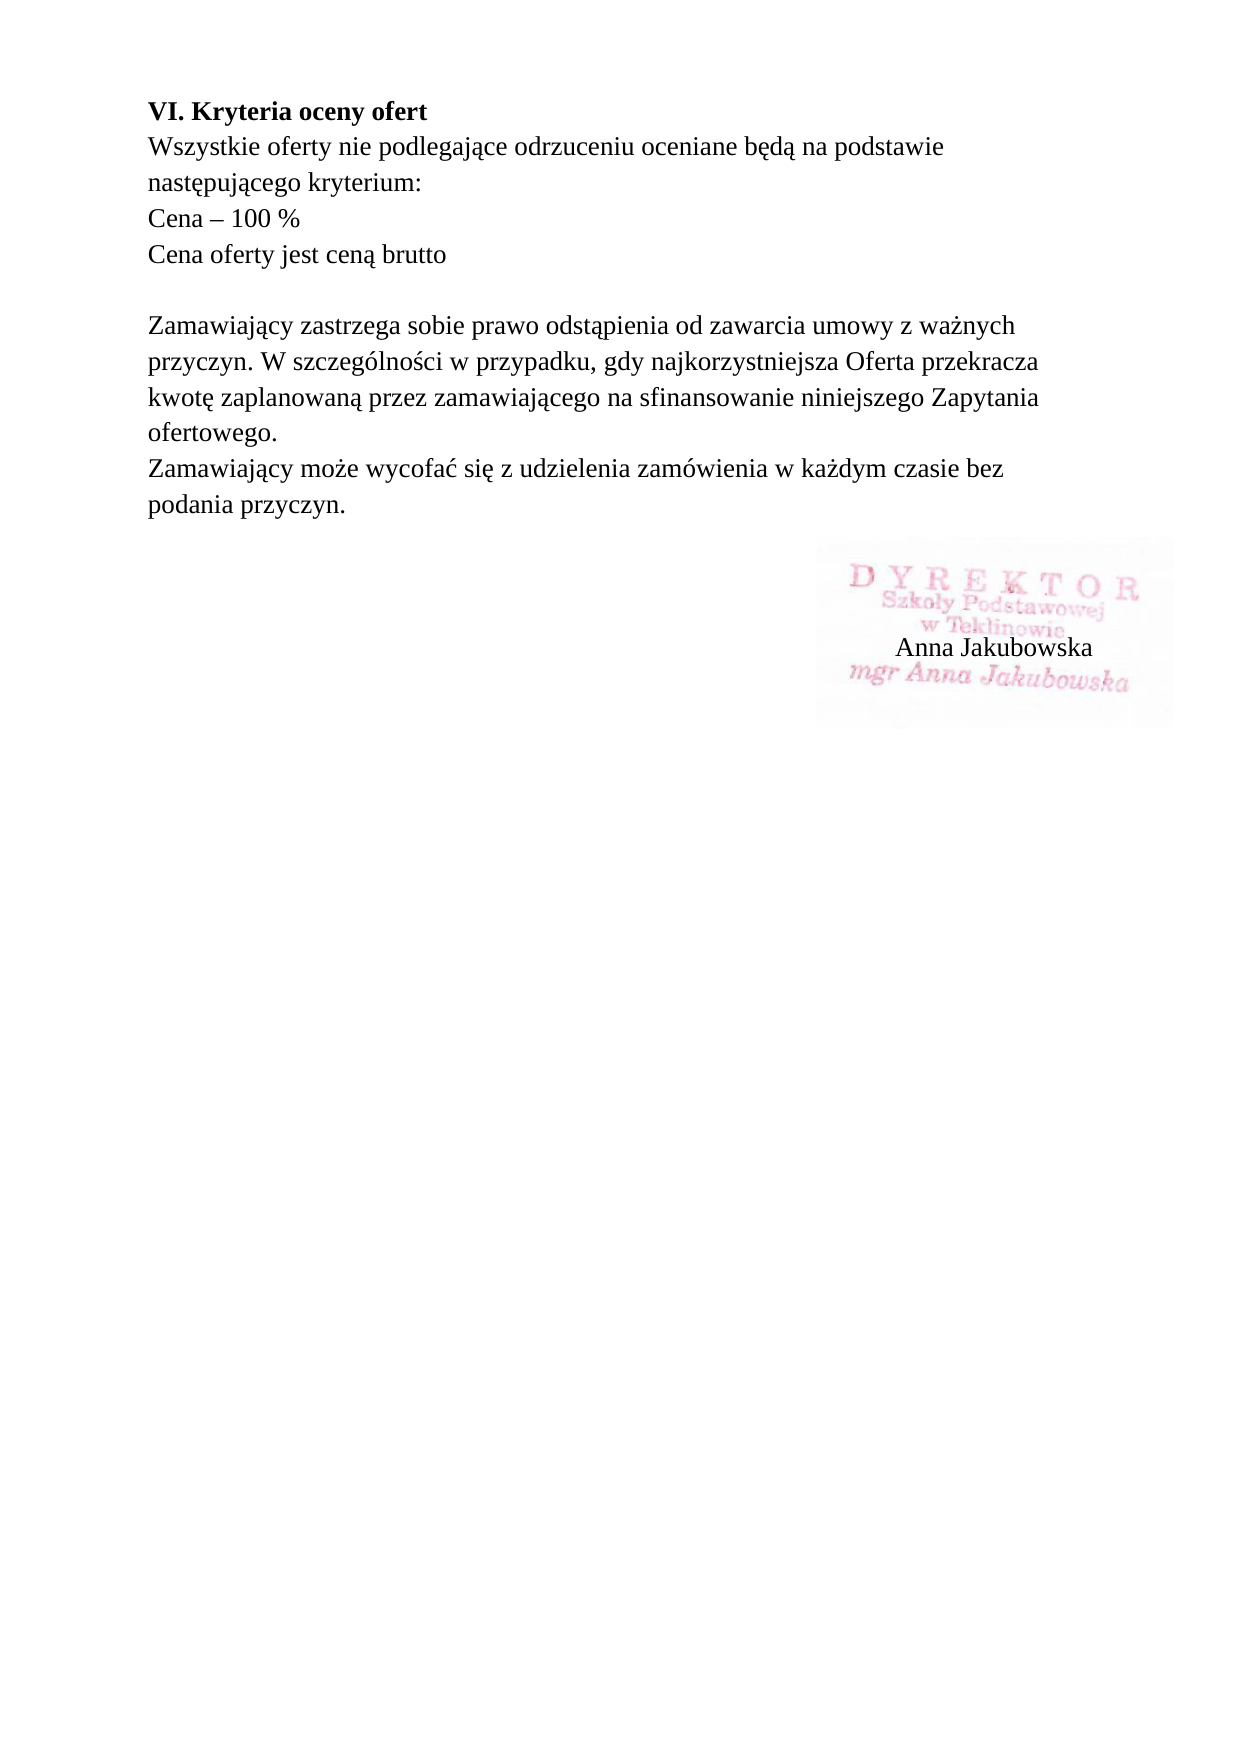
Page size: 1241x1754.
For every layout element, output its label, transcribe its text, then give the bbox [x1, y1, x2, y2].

picture [815, 537, 1174, 729]
text Cena – 100 % [148, 202, 1093, 233]
text VI. Kryteria oceny ofert [148, 95, 1093, 126]
text Zamawiający zastrzega sobie prawo odstąpienia od zawarcia umowy z ważnych przyczyn. W szczególności w przypadku, gdy najkorzystniejsza Oferta przekracza kwotę zaplanowaną przez zamawiającego na sfinansowanie niniejszego Zapytania ofertowego. [148, 309, 1093, 447]
text Wszystkie oferty nie podlegające odrzuceniu oceniane będą na podstawie następującego kryterium: [148, 131, 1093, 197]
text Cena oferty jest ceną brutto [148, 238, 1093, 269]
text Zamawiający może wycofać się z udzielenia zamówienia w każdym czasie bez podania przyczyn. [148, 452, 1093, 519]
text Anna Jakubowska [148, 631, 1093, 662]
